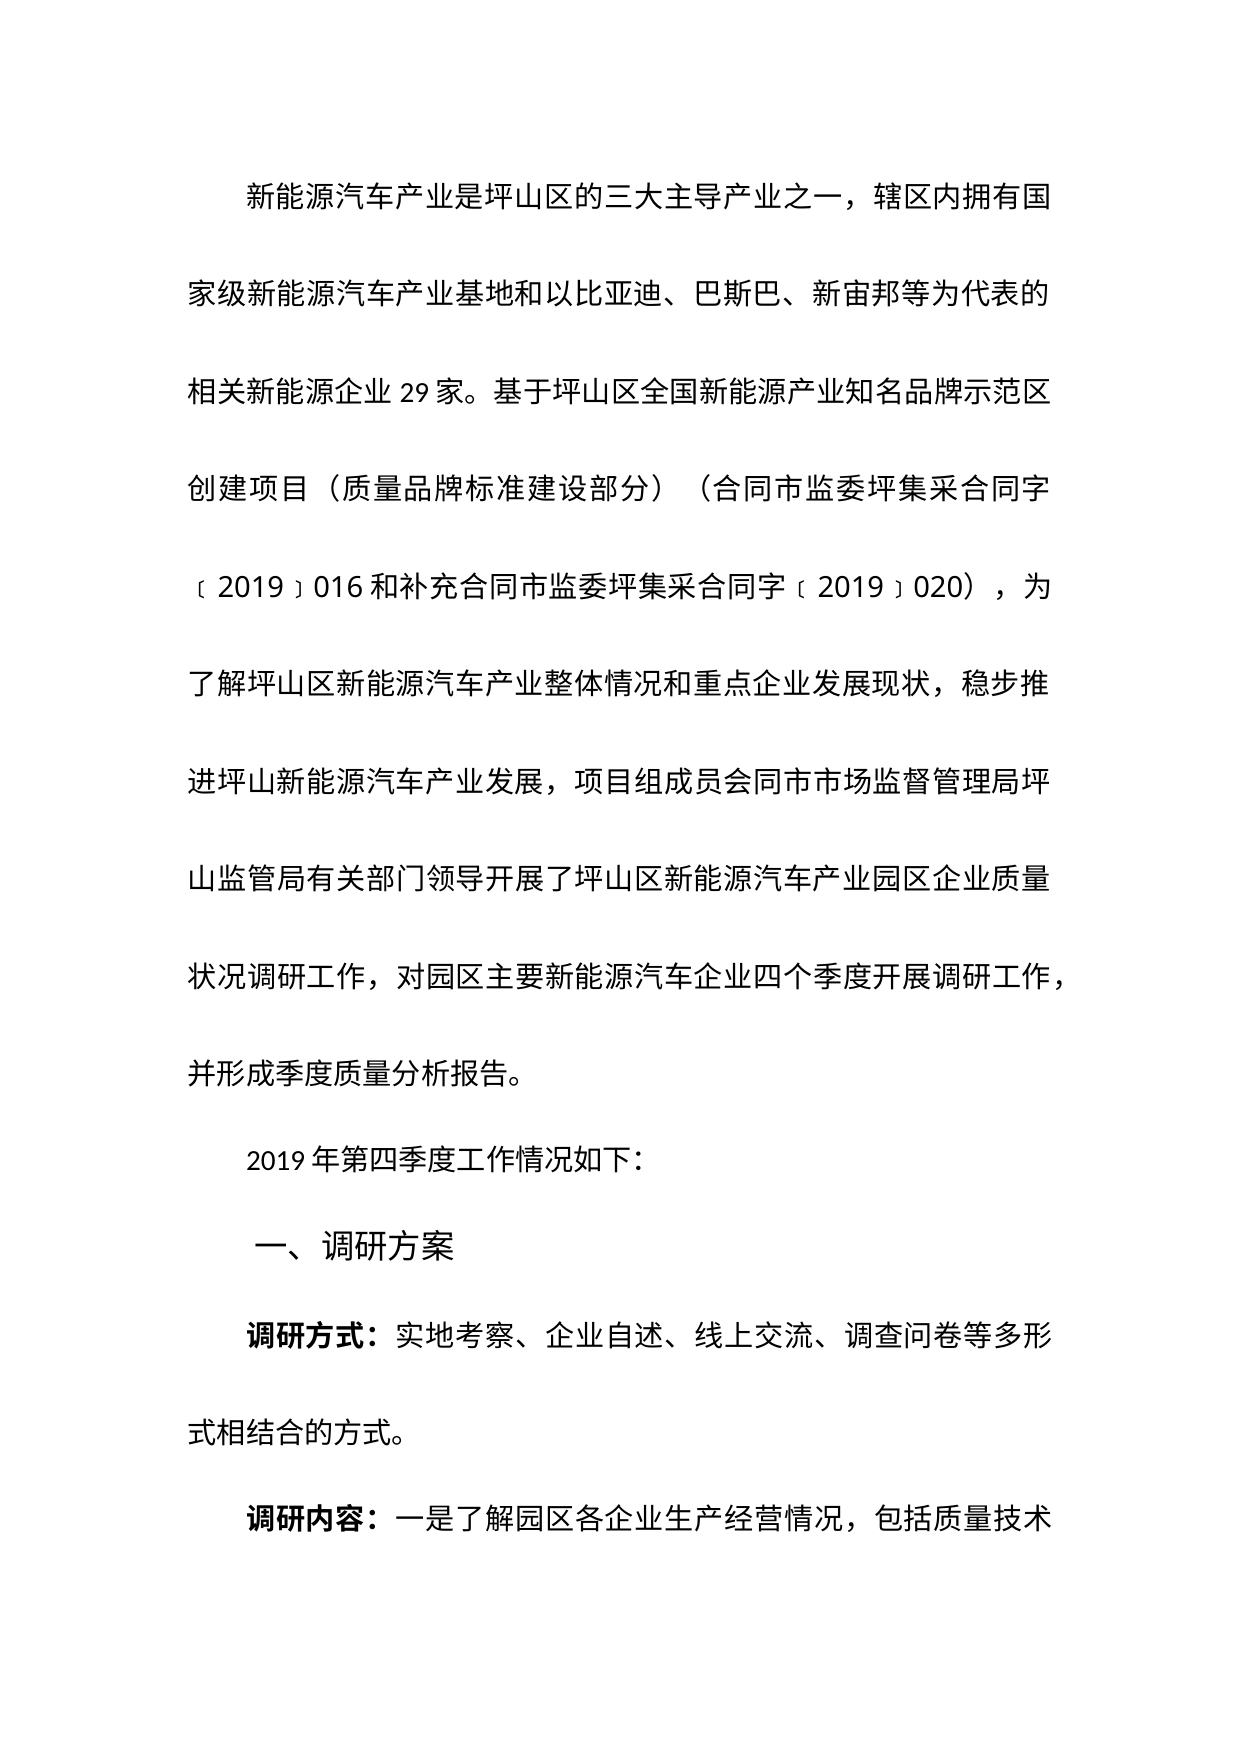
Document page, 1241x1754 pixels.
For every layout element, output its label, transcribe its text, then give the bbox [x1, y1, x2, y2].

subtitle 一、调研方案 [187, 1212, 1053, 1277]
text 调研方式：实地考察、企业自述、线上交流、调查问卷等多形式相结合的方式。 [187, 1301, 1053, 1463]
text 2019年第四季度工作情况如下： [187, 1126, 1053, 1191]
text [187, 1484, 1053, 1549]
text 新能源汽车产业是坪山区的三大主导产业之一，辖区内拥有国家级新能源汽车产业基地和以比亚迪、巴斯巴、新宙邦等为代表的相关新能源企业29家。基于坪山区全国新能源产业知名品牌示范区创建项目（质量品牌标准建设部分）（合同市监委坪集采合同字﹝2019﹞016和补充合同市监委坪集采合同字﹝2019﹞020），为了解坪山区新能源汽车产业整体情况和重点企业发展现状，稳步推进坪山新能源汽车产业发展，项目组成员会同市市场监督管理局坪山监管局有关部门领导开展了坪山区新能源汽车产业园区企业质量状况调研工作，对园区主要新能源汽车企业四个季度开展调研工作，并形成季度质量分析报告。 [187, 162, 1053, 1104]
